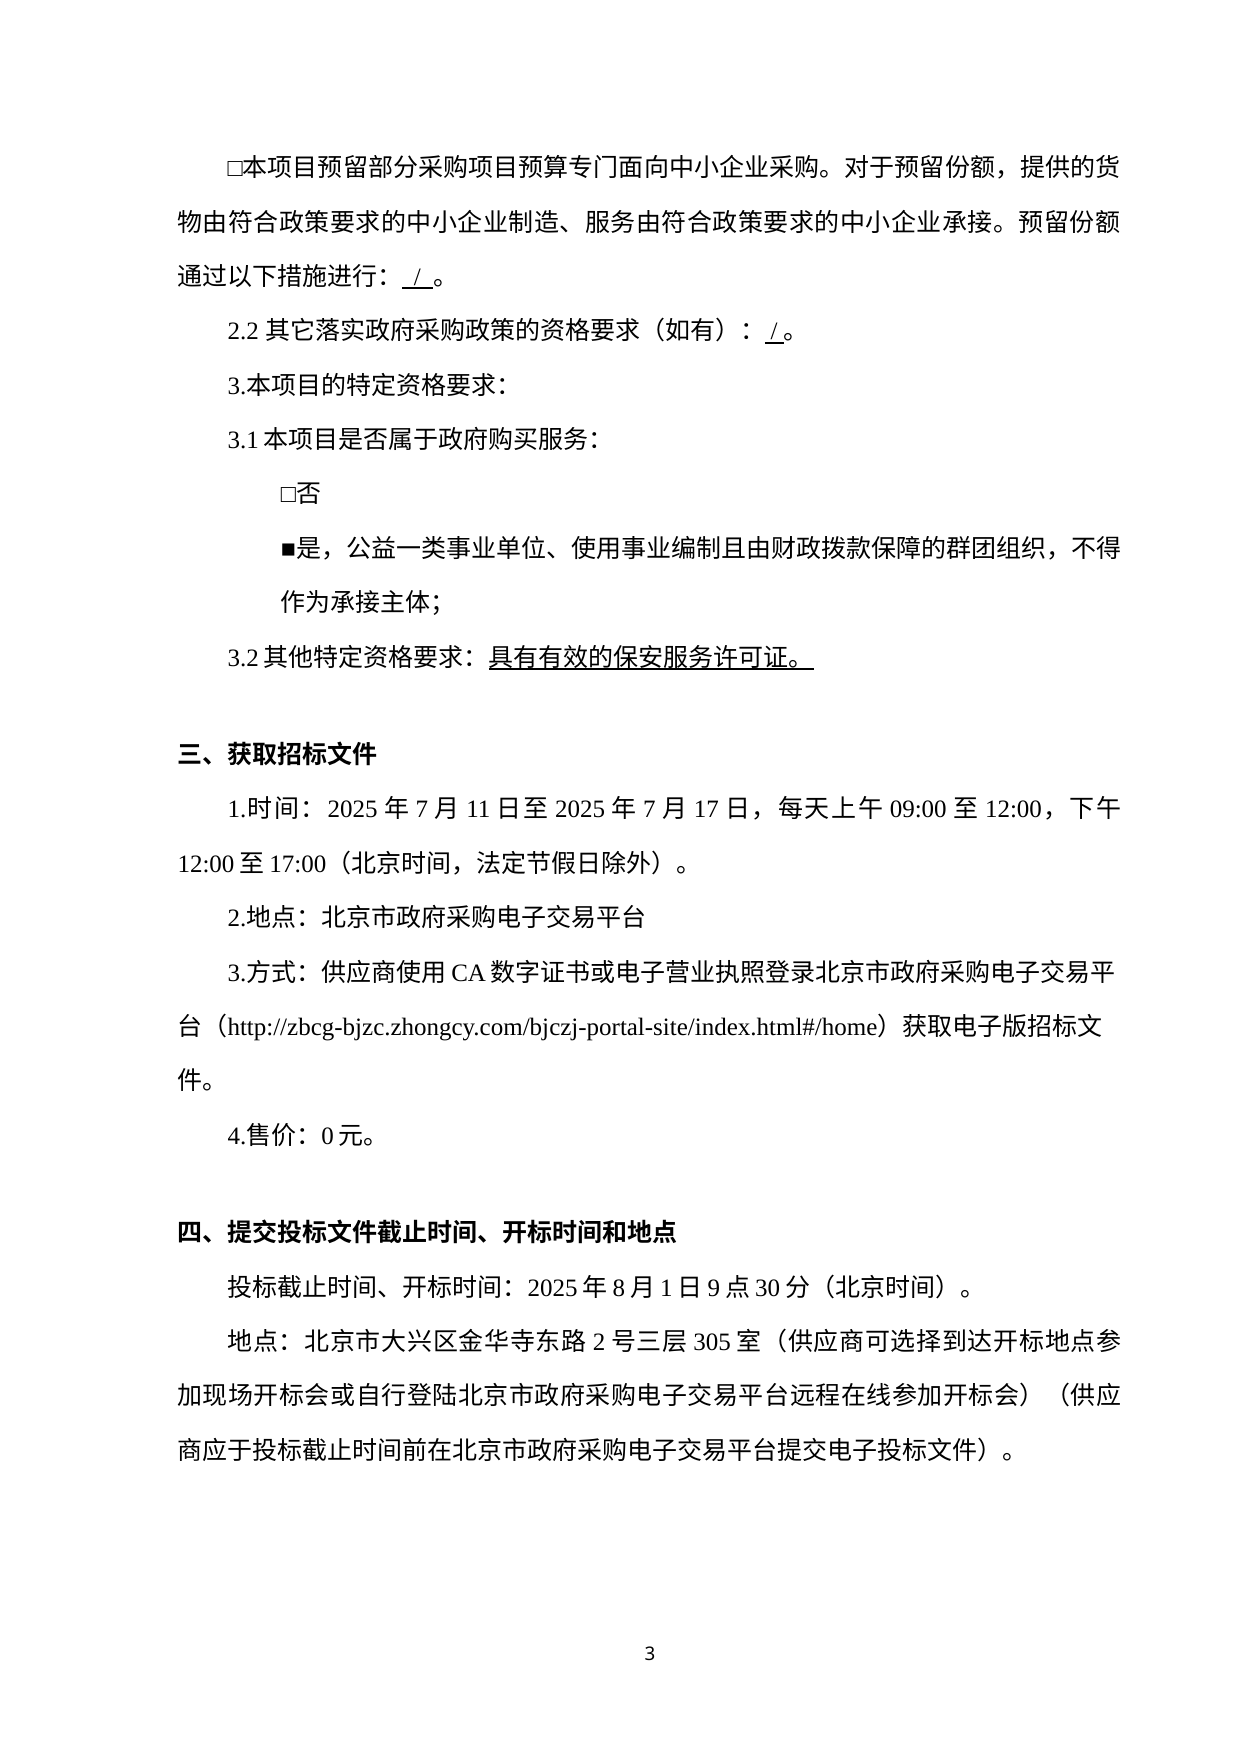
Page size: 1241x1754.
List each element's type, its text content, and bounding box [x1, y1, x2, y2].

subtitle 三、获取招标文件 [177, 734, 1122, 771]
text □本项目预留部分采购项目预算专门面向中小企业采购。对于预留份额，提供的货物由符合政策要求的中小企业制造、服务由符合政策要求的中小企业承接。预留份额通过以下措施进行： / 。 [177, 148, 1122, 293]
text 3.1本项目是否属于政府购买服务： [177, 419, 1122, 456]
text 地点：北京市大兴区金华寺东路2号三层305室（供应商可选择到达开标地点参加现场开标会或自行登陆北京市政府采购电子交易平台远程在线参加开标会）（供应商应于投标截止时间前在北京市政府采购电子交易平台提交电子投标文件）。 [177, 1321, 1122, 1466]
text 4.售价：0元。 [177, 1115, 1122, 1151]
text 3.2其他特定资格要求：具有有效的保安服务许可证。 [177, 637, 1122, 673]
text □否 [280, 474, 1122, 510]
text 3.方式：供应商使用CA数字证书或电子营业执照登录北京市政府采购电子交易平台（http://zbcg-bjzc.zhongcy.com/bjczj-portal-site/index.html#/home）获取电子版招标文件。 [177, 952, 1122, 1097]
text 2.2 其它落实政府采购政策的资格要求（如有）： / 。 [177, 311, 1122, 347]
subtitle 四、提交投标文件截止时间、开标时间和地点 [177, 1213, 1122, 1249]
text ■是，公益一类事业单位、使用事业编制且由财政拨款保障的群团组织，不得作为承接主体； [280, 528, 1122, 619]
text 2.地点：北京市政府采购电子交易平台 [177, 898, 1122, 934]
text 1.时间：2025年7月11日至2025年7月17日，每天上午09:00至12:00，下午12:00至17:00（北京时间，法定节假日除外）。 [177, 789, 1122, 879]
text 3.本项目的特定资格要求： [177, 365, 1122, 401]
text 投标截止时间、开标时间：2025年8月1日9点30分（北京时间）。 [177, 1267, 1122, 1303]
